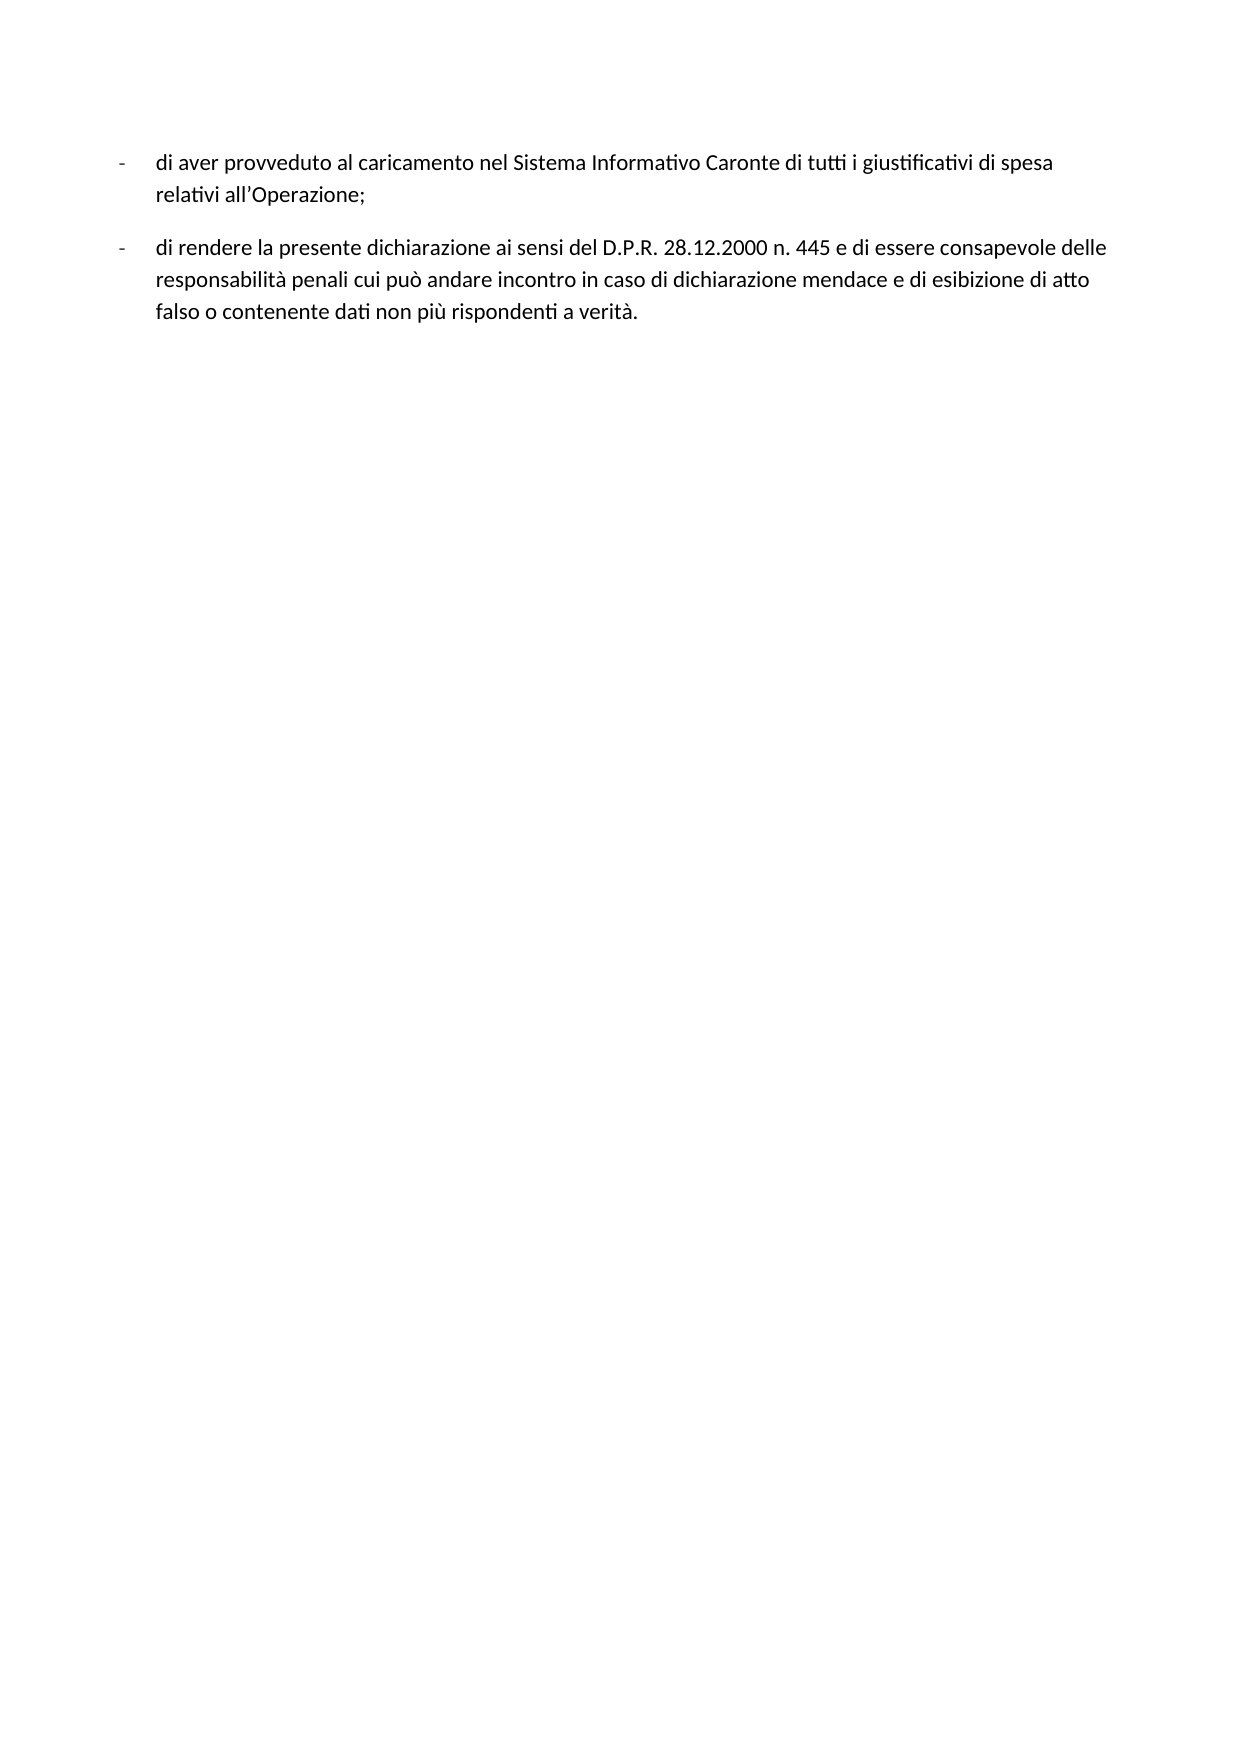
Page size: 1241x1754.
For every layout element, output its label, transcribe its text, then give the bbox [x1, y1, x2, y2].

list di rendere la presente dichiarazione ai sensi del D.P.R. 28.12.2000 n. 445 e di essere consapevole delle responsabilità penali cui può andare incontro in caso di dichiarazione mendace e di esibizione di atto falso o contenente dati non più rispondenti a verità. [118, 233, 1122, 325]
list di aver provveduto al caricamento nel Sistema Informativo Caronte di tutti i giustificativi di spesa relativi all’Operazione; [118, 148, 1122, 208]
